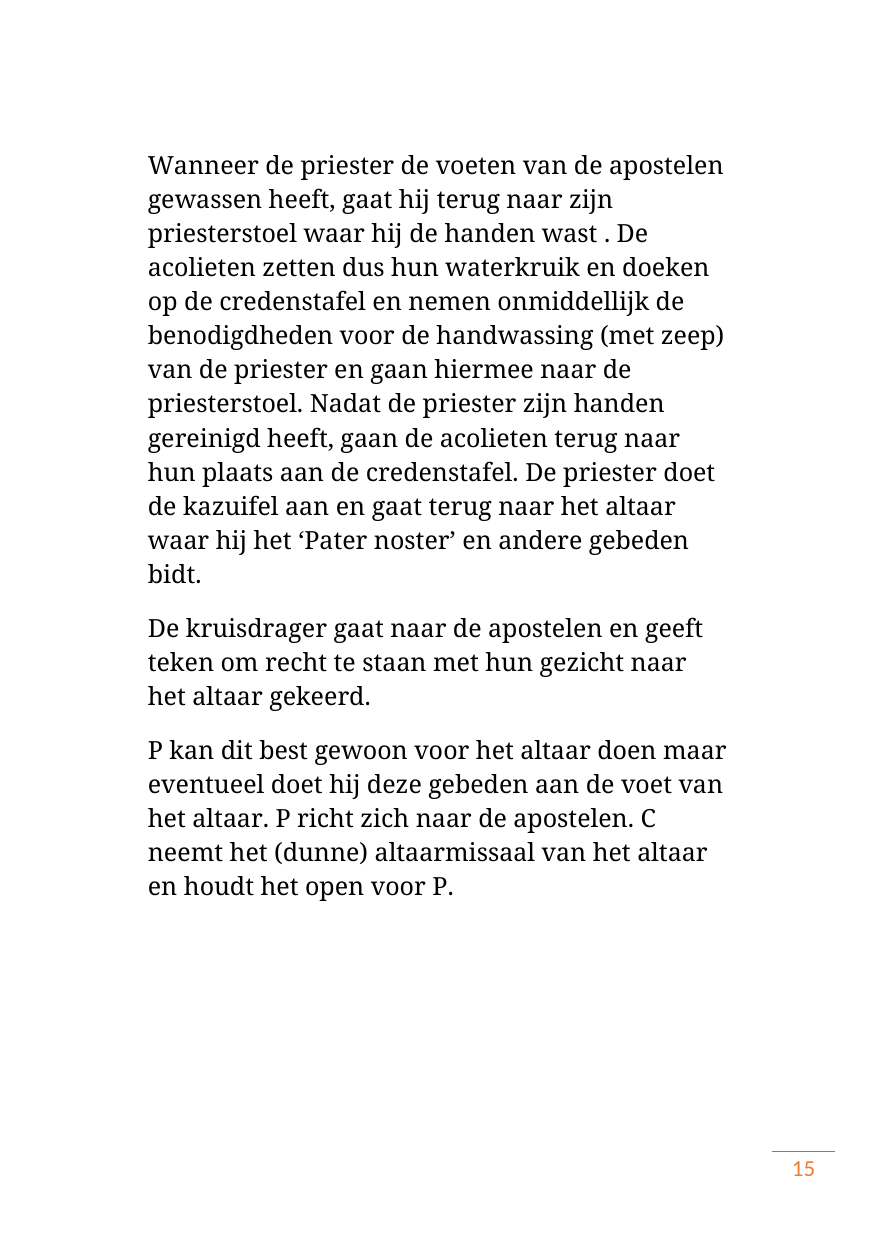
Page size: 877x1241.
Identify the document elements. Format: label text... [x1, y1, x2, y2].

text Wanneer de priester de voeten van de apostelen gewassen heeft, gaat hij terug naar zijn priesterstoel waar hij de handen wast . De acolieten zetten dus hun waterkruik en doeken op de credenstafel en nemen onmiddellijk de benodigdheden voor de handwassing (met zeep) van de priester en gaan hiermee naar de priesterstoel. Nadat de priester zijn handen gereinigd heeft, gaan de acolieten terug naar hun plaats aan de credenstafel. De priester doet de kazuifel aan en gaat terug naar het altaar waar hij het ‘Pater noster’ en andere gebeden bidt. [148, 148, 729, 591]
text P kan dit best gewoon voor het altaar doen maar eventueel doet hij deze gebeden aan de voet van het altaar. P richt zich naar de apostelen. C neemt het (dunne) altaarmissaal van het altaar en houdt het open voor P. [148, 733, 729, 903]
text De kruisdrager gaat naar de apostelen en geeft teken om recht te staan met hun gezicht naar het altaar gekeerd. [148, 611, 729, 713]
